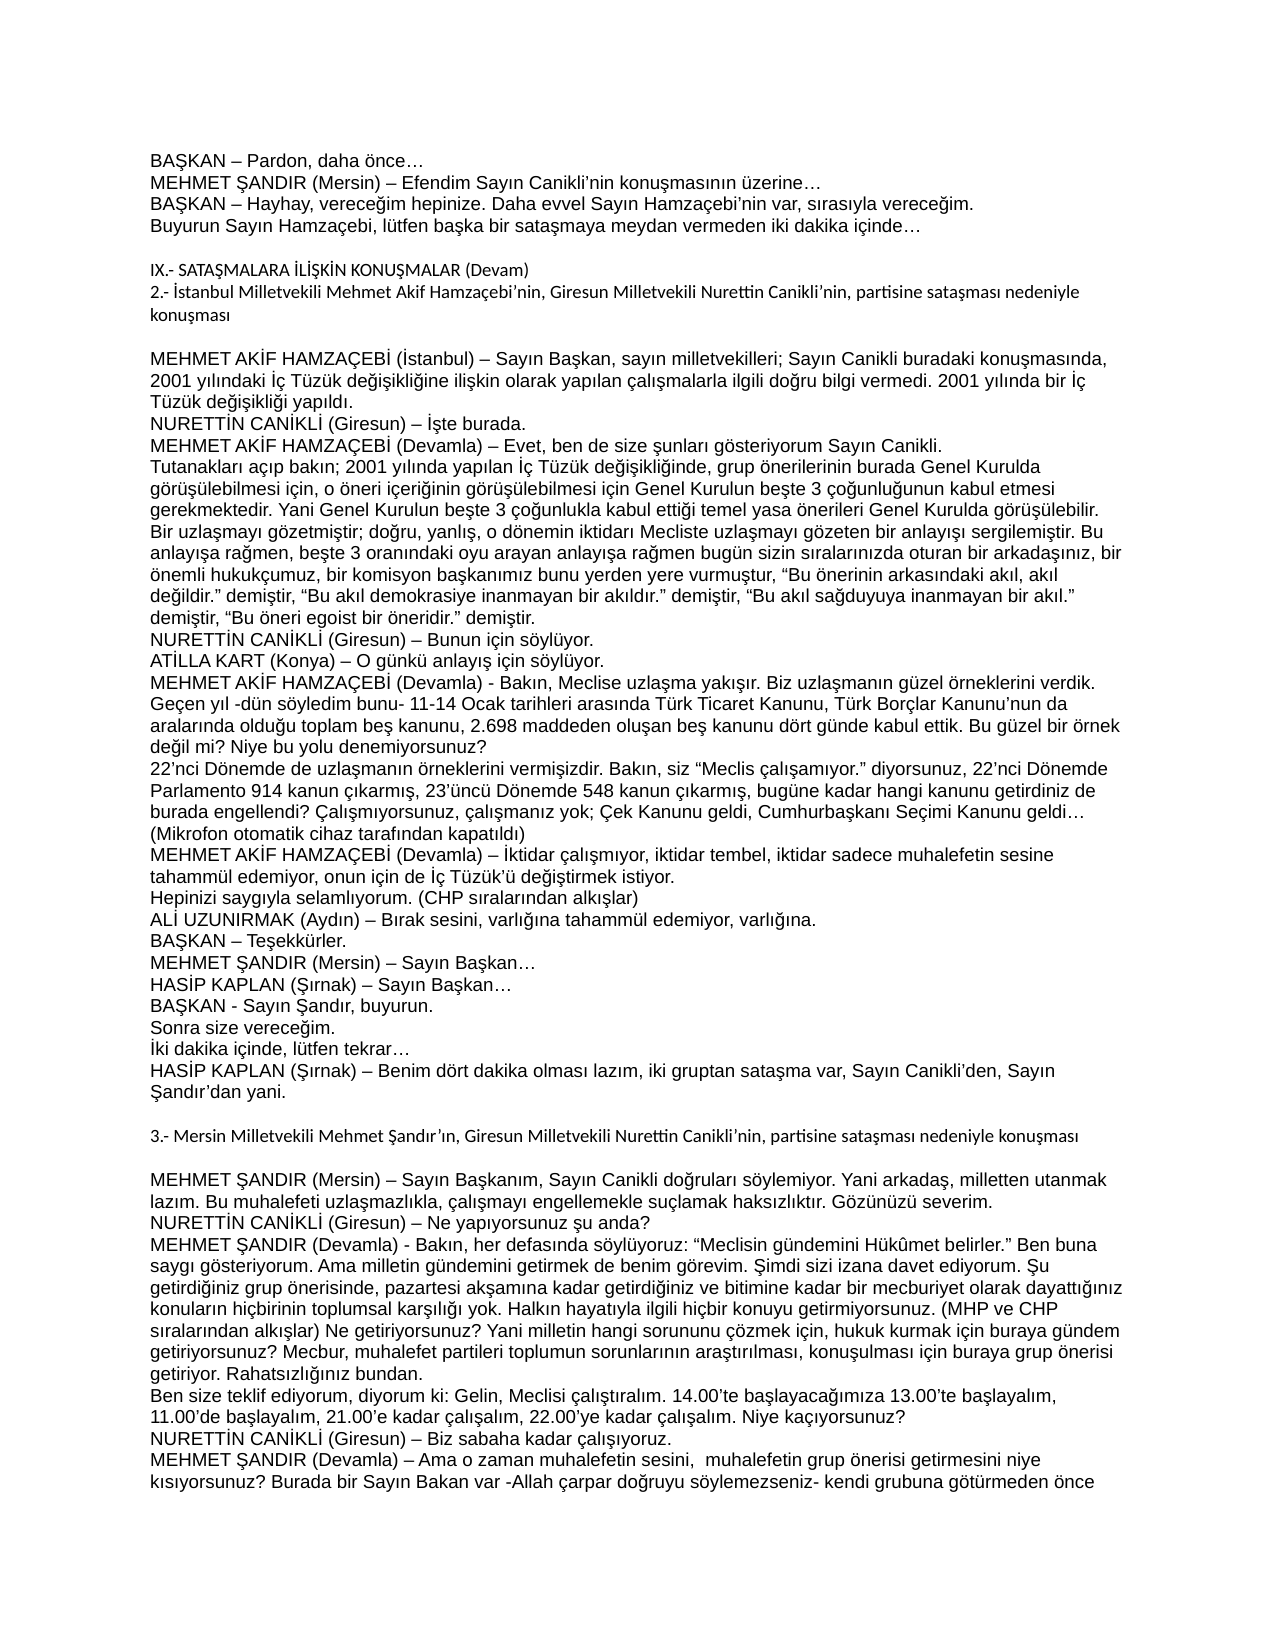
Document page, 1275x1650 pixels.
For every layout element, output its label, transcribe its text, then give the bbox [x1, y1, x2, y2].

text MEHMET ŞANDIR (Mersin) – Sayın Başkanım, Sayın Canikli doğruları söylemiyor. Yani arkadaş, milletten utanmak lazım. Bu muhalefeti uzlaşmazlıkla, çalışmayı engellemekle suçlamak haksızlıktır. Gözünüzü severim. [150, 1169, 1125, 1212]
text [150, 1449, 1125, 1492]
text BAŞKAN - Sayın Şandır, buyurun. [150, 995, 1125, 1017]
text Buyurun Sayın Hamzaçebi, lütfen başka bir sataşmaya meydan vermeden iki dakika içinde… [150, 215, 1125, 236]
text Sonra size vereceğim. [150, 1017, 1125, 1038]
text (Mikrofon otomatik cihaz tarafından kapatıldı) [150, 822, 1125, 844]
text NURETTİN CANİKLİ (Giresun) – İşte burada. [150, 413, 1125, 434]
text 2.- İstanbul Milletvekili Mehmet Akif Hamzaçebi’nin, Giresun Milletvekili Nurettin Canikli’nin, partisine sataşması nedeniyle konuşması [150, 281, 1125, 327]
text MEHMET AKİF HAMZAÇEBİ (Devamla) - Bakın, Meclise uzlaşma yakışır. Biz uzlaşmanın güzel örneklerini verdik. Geçen yıl -dün söyledim bunu- 11-14 Ocak tarihleri arasında Türk Ticaret Kanunu, Türk Borçlar Kanunu’nun da aralarında olduğu toplam beş kanunu, 2.698 maddeden oluşan beş kanunu dört günde kabul ettik. Bu güzel bir örnek değil mi? Niye bu yolu denemiyorsunuz? [150, 672, 1125, 758]
text Ben size teklif ediyorum, diyorum ki: Gelin, Meclisi çalıştıralım. 14.00’te başlayacağımıza 13.00’te başlayalım, 11.00’de başlayalım, 21.00’e kadar çalışalım, 22.00’ye kadar çalışalım. Niye kaçıyorsunuz? [150, 1384, 1125, 1428]
text IX.- SATAŞMALARA İLİŞKİN KONUŞMALAR (Devam) [150, 258, 1125, 281]
text HASİP KAPLAN (Şırnak) – Sayın Başkan… [150, 973, 1125, 995]
text HASİP KAPLAN (Şırnak) – Benim dört dakika olması lazım, iki gruptan sataşma var, Sayın Canikli’den, Sayın Şandır’dan yani. [150, 1060, 1125, 1103]
text MEHMET ŞANDIR (Mersin) – Sayın Başkan… [150, 952, 1125, 973]
text Hepinizi saygıyla selamlıyorum. (CHP sıralarından alkışlar) [150, 887, 1125, 909]
text MEHMET AKİF HAMZAÇEBİ (Devamla) – İktidar çalışmıyor, iktidar tembel, iktidar sadece muhalefetin sesine tahammül edemiyor, onun için de İç Tüzük’ü değiştirmek istiyor. [150, 844, 1125, 887]
text NURETTİN CANİKLİ (Giresun) – Biz sabaha kadar çalışıyoruz. [150, 1428, 1125, 1449]
text 22’nci Dönemde de uzlaşmanın örneklerini vermişizdir. Bakın, siz “Meclis çalışamıyor.” diyorsunuz, 22’nci Dönemde Parlamento 914 kanun çıkarmış, 23’üncü Dönemde 548 kanun çıkarmış, bugüne kadar hangi kanunu getirdiniz de burada engellendi? Çalışmıyorsunuz, çalışmanız yok; Çek Kanunu geldi, Cumhurbaşkanı Seçimi Kanunu geldi… [150, 758, 1125, 822]
text BAŞKAN – Teşekkürler. [150, 930, 1125, 952]
text İki dakika içinde, lütfen tekrar… [150, 1038, 1125, 1060]
text MEHMET AKİF HAMZAÇEBİ (İstanbul) – Sayın Başkan, sayın milletvekilleri; Sayın Canikli buradaki konuşmasında, 2001 yılındaki İç Tüzük değişikliğine ilişkin olarak yapılan çalışmalarla ilgili doğru bilgi vermedi. 2001 yılında bir İç Tüzük değişikliği yapıldı. [150, 348, 1125, 413]
text MEHMET ŞANDIR (Mersin) – Efendim Sayın Canikli’nin konuşmasının üzerine… [150, 172, 1125, 193]
text MEHMET ŞANDIR (Devamla) - Bakın, her defasında söylüyoruz: “Meclisin gündemini Hükûmet belirler.” Ben buna saygı gösteriyorum. Ama milletin gündemini getirmek de benim görevim. Şimdi sizi izana davet ediyorum. Şu getirdiğiniz grup önerisinde, pazartesi akşamına kadar getirdiğiniz ve bitimine kadar bir mecburiyet olarak dayattığınız konuların hiçbirinin toplumsal karşılığı yok. Halkın hayatıyla ilgili hiçbir konuyu getirmiyorsunuz. (MHP ve CHP sıralarından alkışlar) Ne getiriyorsunuz? Yani milletin hangi sorununu çözmek için, hukuk kurmak için buraya gündem getiriyorsunuz? Mecbur, muhalefet partileri toplumun sorunlarının araştırılması, konuşulması için buraya grup önerisi getiriyor. Rahatsızlığınız bundan. [150, 1233, 1125, 1384]
text ATİLLA KART (Konya) – O günkü anlayış için söylüyor. [150, 650, 1125, 672]
text 3.- Mersin Milletvekili Mehmet Şandır’ın, Giresun Milletvekili Nurettin Canikli’nin, partisine sataşması nedeniyle konuşması [150, 1124, 1125, 1147]
text BAŞKAN – Pardon, daha önce… [150, 150, 1125, 172]
text ALİ UZUNIRMAK (Aydın) – Bırak sesini, varlığına tahammül edemiyor, varlığına. [150, 909, 1125, 930]
text BAŞKAN – Hayhay, vereceğim hepinize. Daha evvel Sayın Hamzaçebi’nin var, sırasıyla vereceğim. [150, 193, 1125, 215]
text NURETTİN CANİKLİ (Giresun) – Bunun için söylüyor. [150, 628, 1125, 650]
text MEHMET AKİF HAMZAÇEBİ (Devamla) – Evet, ben de size şunları gösteriyorum Sayın Canikli. [150, 434, 1125, 456]
text Tutanakları açıp bakın; 2001 yılında yapılan İç Tüzük değişikliğinde, grup önerilerinin burada Genel Kurulda görüşülebilmesi için, o öneri içeriğinin görüşülebilmesi için Genel Kurulun beşte 3 çoğunluğunun kabul etmesi gerekmektedir. Yani Genel Kurulun beşte 3 çoğunlukla kabul ettiği temel yasa önerileri Genel Kurulda görüşülebilir. Bir uzlaşmayı gözetmiştir; doğru, yanlış, o dönemin iktidarı Mecliste uzlaşmayı gözeten bir anlayışı sergilemiştir. Bu anlayışa rağmen, beşte 3 oranındaki oyu arayan anlayışa rağmen bugün sizin sıralarınızda oturan bir arkadaşınız, bir önemli hukukçumuz, bir komisyon başkanımız bunu yerden yere vurmuştur, “Bu önerinin arkasındaki akıl, akıl değildir.” demiştir, “Bu akıl demokrasiye inanmayan bir akıldır.” demiştir, “Bu akıl sağduyuya inanmayan bir akıl.” demiştir, “Bu öneri egoist bir öneridir.” demiştir. [150, 456, 1125, 628]
text NURETTİN CANİKLİ (Giresun) – Ne yapıyorsunuz şu anda? [150, 1212, 1125, 1233]
